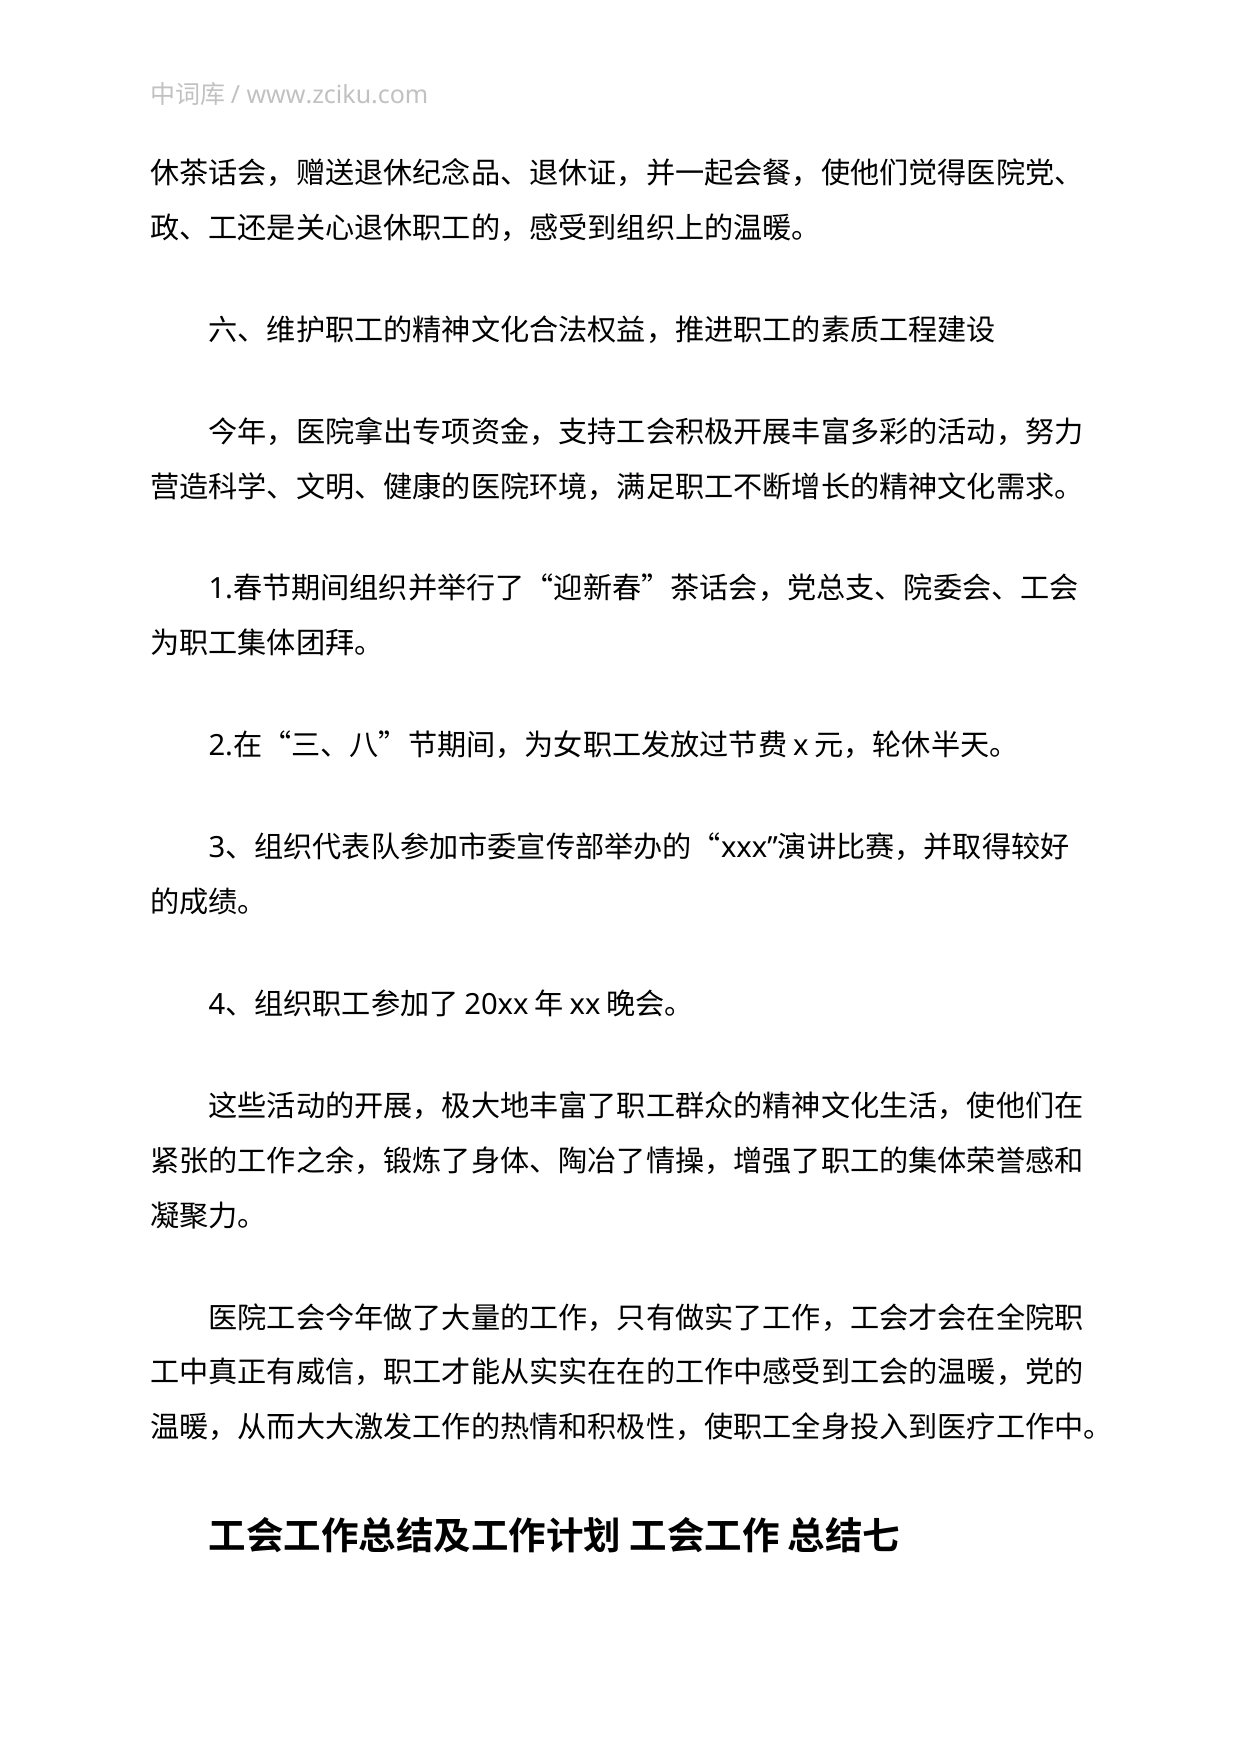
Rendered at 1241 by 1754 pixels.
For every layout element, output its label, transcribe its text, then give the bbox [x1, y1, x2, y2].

text 3、组织代表队参加市委宣传部举办的“xxx”演讲比赛，并取得较好的成绩。 [150, 824, 1090, 921]
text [150, 150, 1090, 247]
text 今年，医院拿出专项资金，支持工会积极开展丰富多彩的活动，努力营造科学、文明、健康的医院环境，满足职工不断增长的精神文化需求。 [150, 408, 1090, 506]
text 工会工作总结及工作计划 工会工作 总结七 [150, 1506, 1090, 1560]
text 4、组织职工参加了20xx年xx晚会。 [150, 981, 1090, 1023]
text 2.在“三、八”节期间，为女职工发放过节费x元，轮休半天。 [150, 722, 1090, 764]
text 六、维护职工的精神文化合法权益，推进职工的素质工程建设 [150, 307, 1090, 349]
text 医院工会今年做了大量的工作，只有做实了工作，工会才会在全院职工中真正有威信，职工才能从实实在在的工作中感受到工会的温暖，党的温暖，从而大大激发工作的热情和积极性，使职工全身投入到医疗工作中。 [150, 1294, 1090, 1446]
text 这些活动的开展，极大地丰富了职工群众的精神文化生活，使他们在紧张的工作之余，锻炼了身体、陶冶了情操，增强了职工的集体荣誉感和凝聚力。 [150, 1083, 1090, 1235]
text 1.春节期间组织并举行了“迎新春”茶话会，党总支、院委会、工会为职工集体团拜。 [150, 565, 1090, 662]
